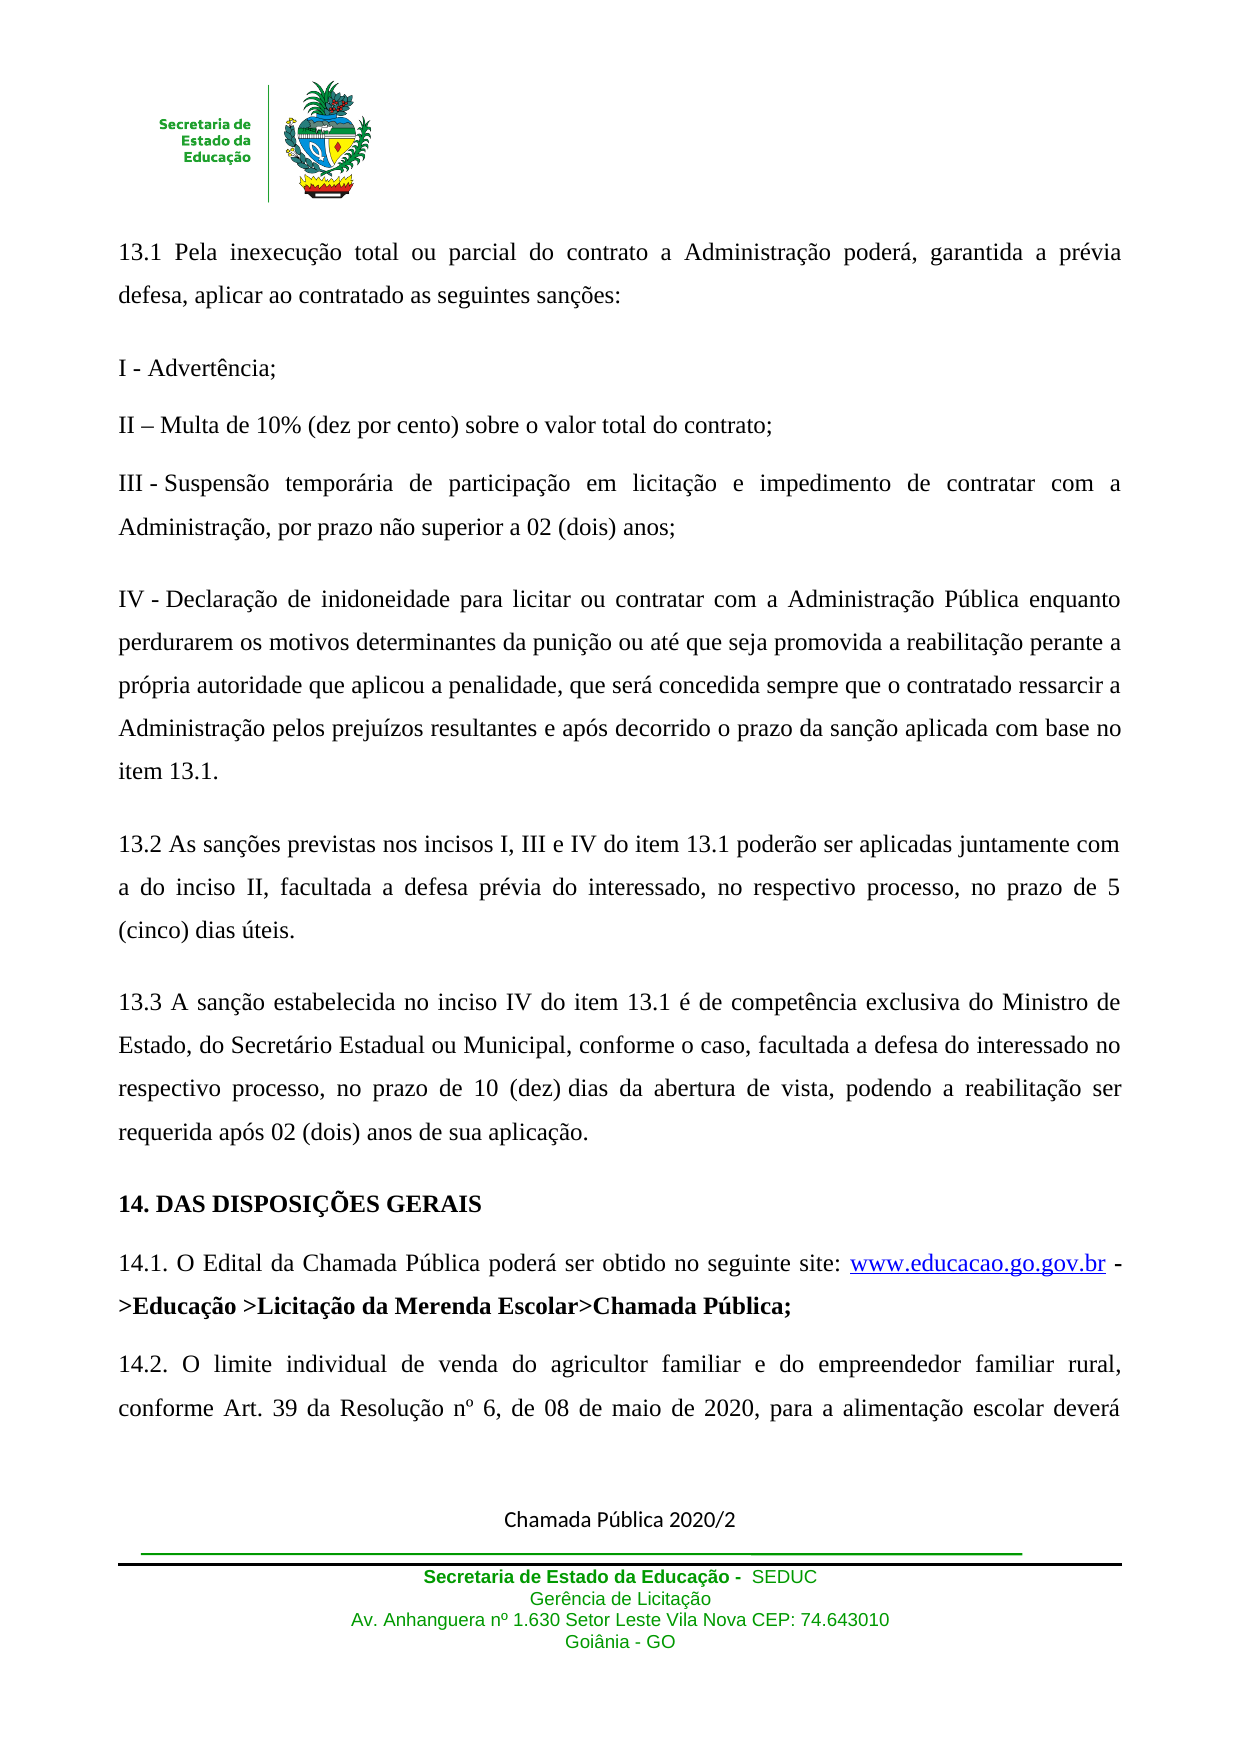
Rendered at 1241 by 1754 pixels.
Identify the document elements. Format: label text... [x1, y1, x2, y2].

text I - Advertência; [118, 353, 1122, 381]
text IV - Declaração de inidoneidade para licitar ou contratar com a Administração Pública enquanto perdurarem os motivos determinantes da punição ou até que seja promovida a reabilitação perante a própria autoridade que aplicou a penalidade, que será concedida sempre que o contratado ressarcir a Administração pelos prejuízos resultantes e após decorrido o prazo da sanção aplicada com base no item 13.1. [118, 584, 1122, 785]
text III - Suspensão temporária de participação em licitação e impedimento de contratar com a Administração, por prazo não superior a 02 (dois) anos; [118, 468, 1122, 540]
picture [118, 73, 412, 210]
text 13.1 Pela inexecução total ou parcial do contrato a Administração poderá, garantida a prévia defesa, aplicar ao contratado as seguintes sanções: [118, 237, 1122, 309]
text II – Multa de 10% (dez por cento) sobre o valor total do contrato; [118, 411, 1122, 439]
text 13.3 A sanção estabelecida no inciso IV do item 13.1 é de competência exclusiva do Ministro de Estado, do Secretário Estadual ou Municipal, conforme o caso, facultada a defesa do interessado no respectivo processo, no prazo de 10 (dez) dias da abertura de vista, podendo a reabilitação ser requerida após 02 (dois) anos de sua aplicação. [118, 987, 1122, 1145]
text 13.2 As sanções previstas nos incisos I, III e IV do item 13.1 poderão ser aplicadas juntamente com a do inciso II, facultada a defesa prévia do interessado, no respectivo processo, no prazo de 5 (cinco) dias úteis. [118, 829, 1122, 944]
text 14. DAS DISPOSIÇÕES GERAIS [118, 1189, 1122, 1218]
text 14.1. O Edital da Chamada Pública poderá ser obtido no seguinte site: www.educacao.go.gov.br ->Educação >Licitação da Merenda Escolar>Chamada Pública; [118, 1248, 1122, 1319]
